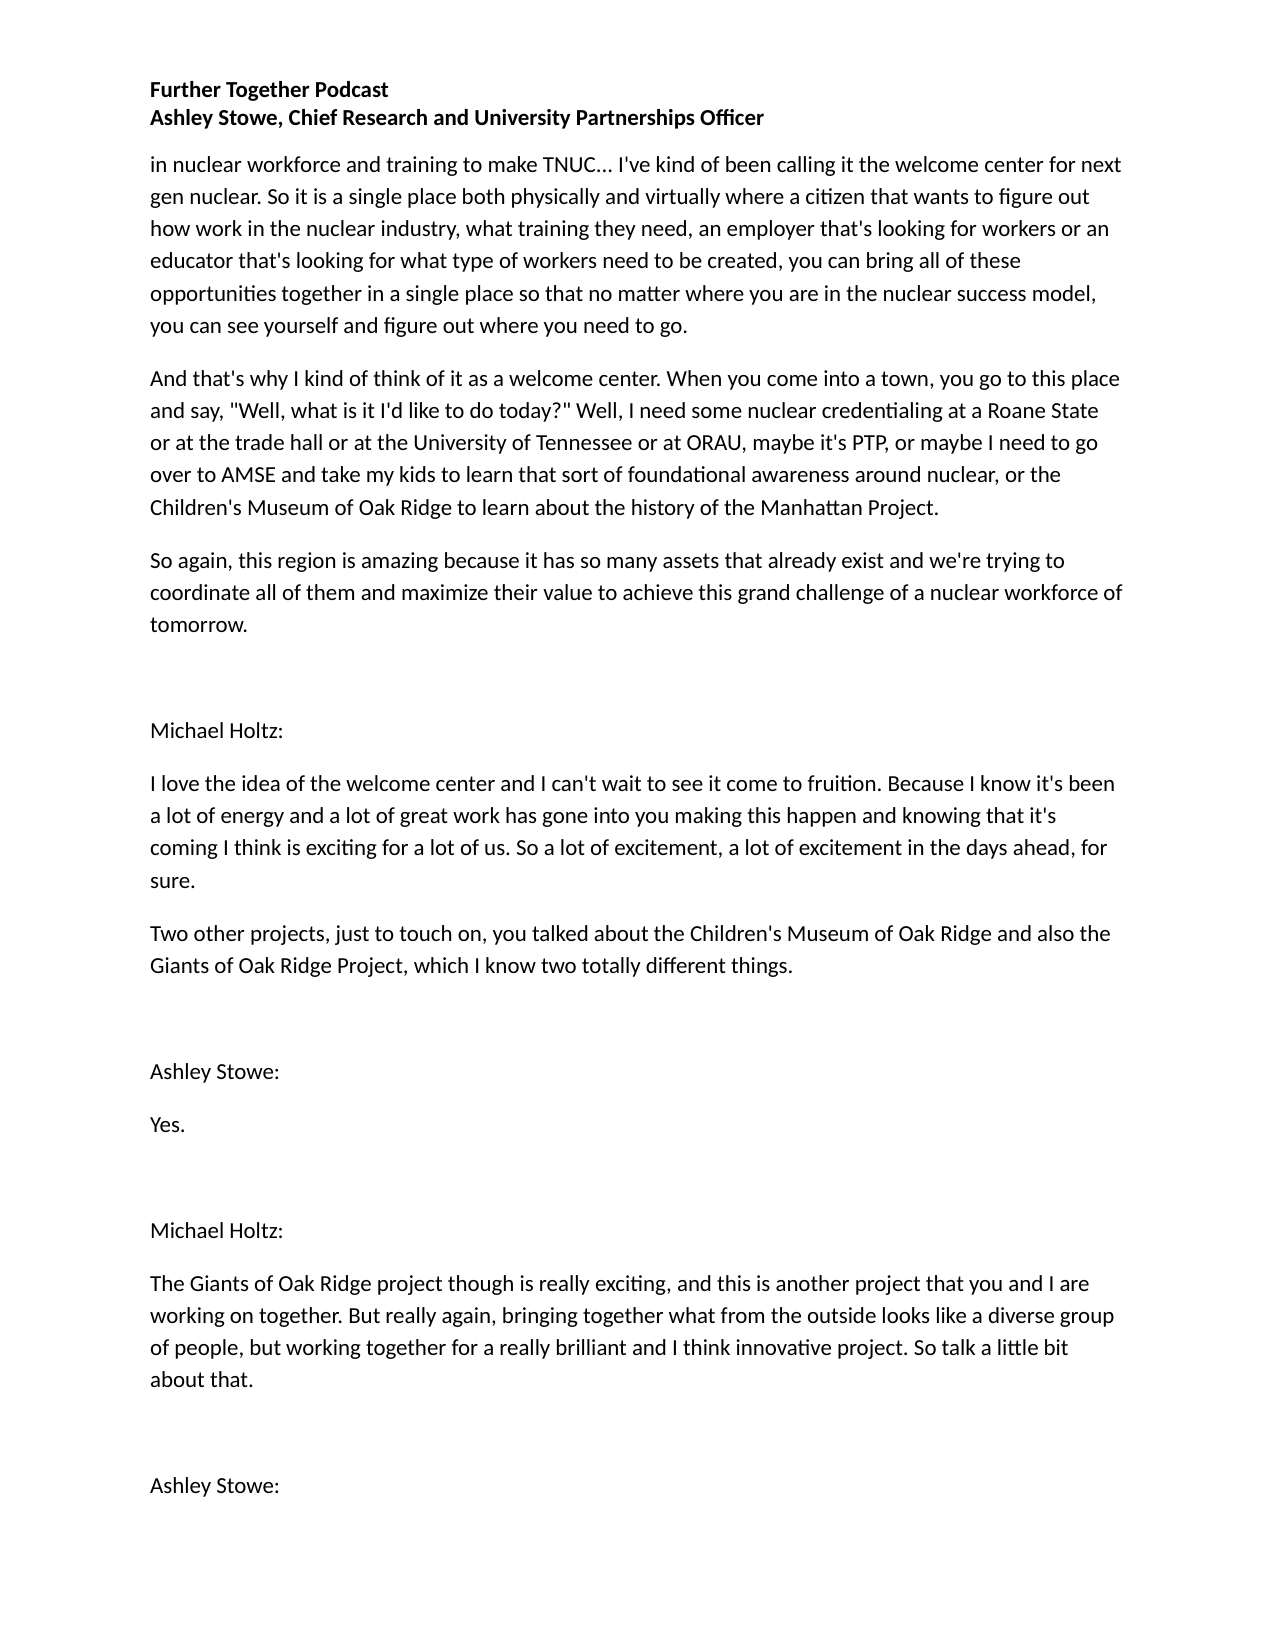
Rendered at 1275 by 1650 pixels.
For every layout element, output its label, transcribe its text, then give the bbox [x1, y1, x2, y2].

text I love the idea of the welcome center and I can't wait to see it come to fruition. Because I know it's been a lot of energy and a lot of great work has gone into you making this happen and knowing that it's coming I think is exciting for a lot of us. So a lot of excitement, a lot of excitement in the days ahead, for sure. [150, 769, 1125, 894]
text So again, this region is amazing because it has so many assets that already exist and we're trying to coordinate all of them and maximize their value to achieve this grand challenge of a nuclear workforce of tomorrow. [150, 546, 1125, 638]
text Yes. [150, 1110, 1125, 1138]
text Ashley Stowe: [150, 1057, 1125, 1085]
text The Giants of Oak Ridge project though is really exciting, and this is another project that you and I are working on together. But really again, bringing together what from the outside looks like a diverse group of people, but working together for a really brilliant and I think innovative project. So talk a little bit about that. [150, 1269, 1125, 1394]
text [150, 150, 1125, 339]
text Two other projects, just to touch on, you talked about the Children's Museum of Oak Ridge and also the Giants of Oak Ridge Project, which I know two totally different things. [150, 919, 1125, 979]
text Michael Holtz: [150, 1216, 1125, 1244]
text Michael Holtz: [150, 716, 1125, 744]
text And that's why I kind of think of it as a welcome center. When you come into a town, you go to this place and say, "Well, what is it I'd like to do today?" Well, I need some nuclear credentialing at a Roane State or at the trade hall or at the University of Tennessee or at ORAU, maybe it's PTP, or maybe I need to go over to AMSE and take my kids to learn that sort of foundational awareness around nuclear, or the Children's Museum of Oak Ridge to learn about the history of the Manhattan Project. [150, 364, 1125, 521]
text Ashley Stowe: [150, 1472, 1125, 1500]
